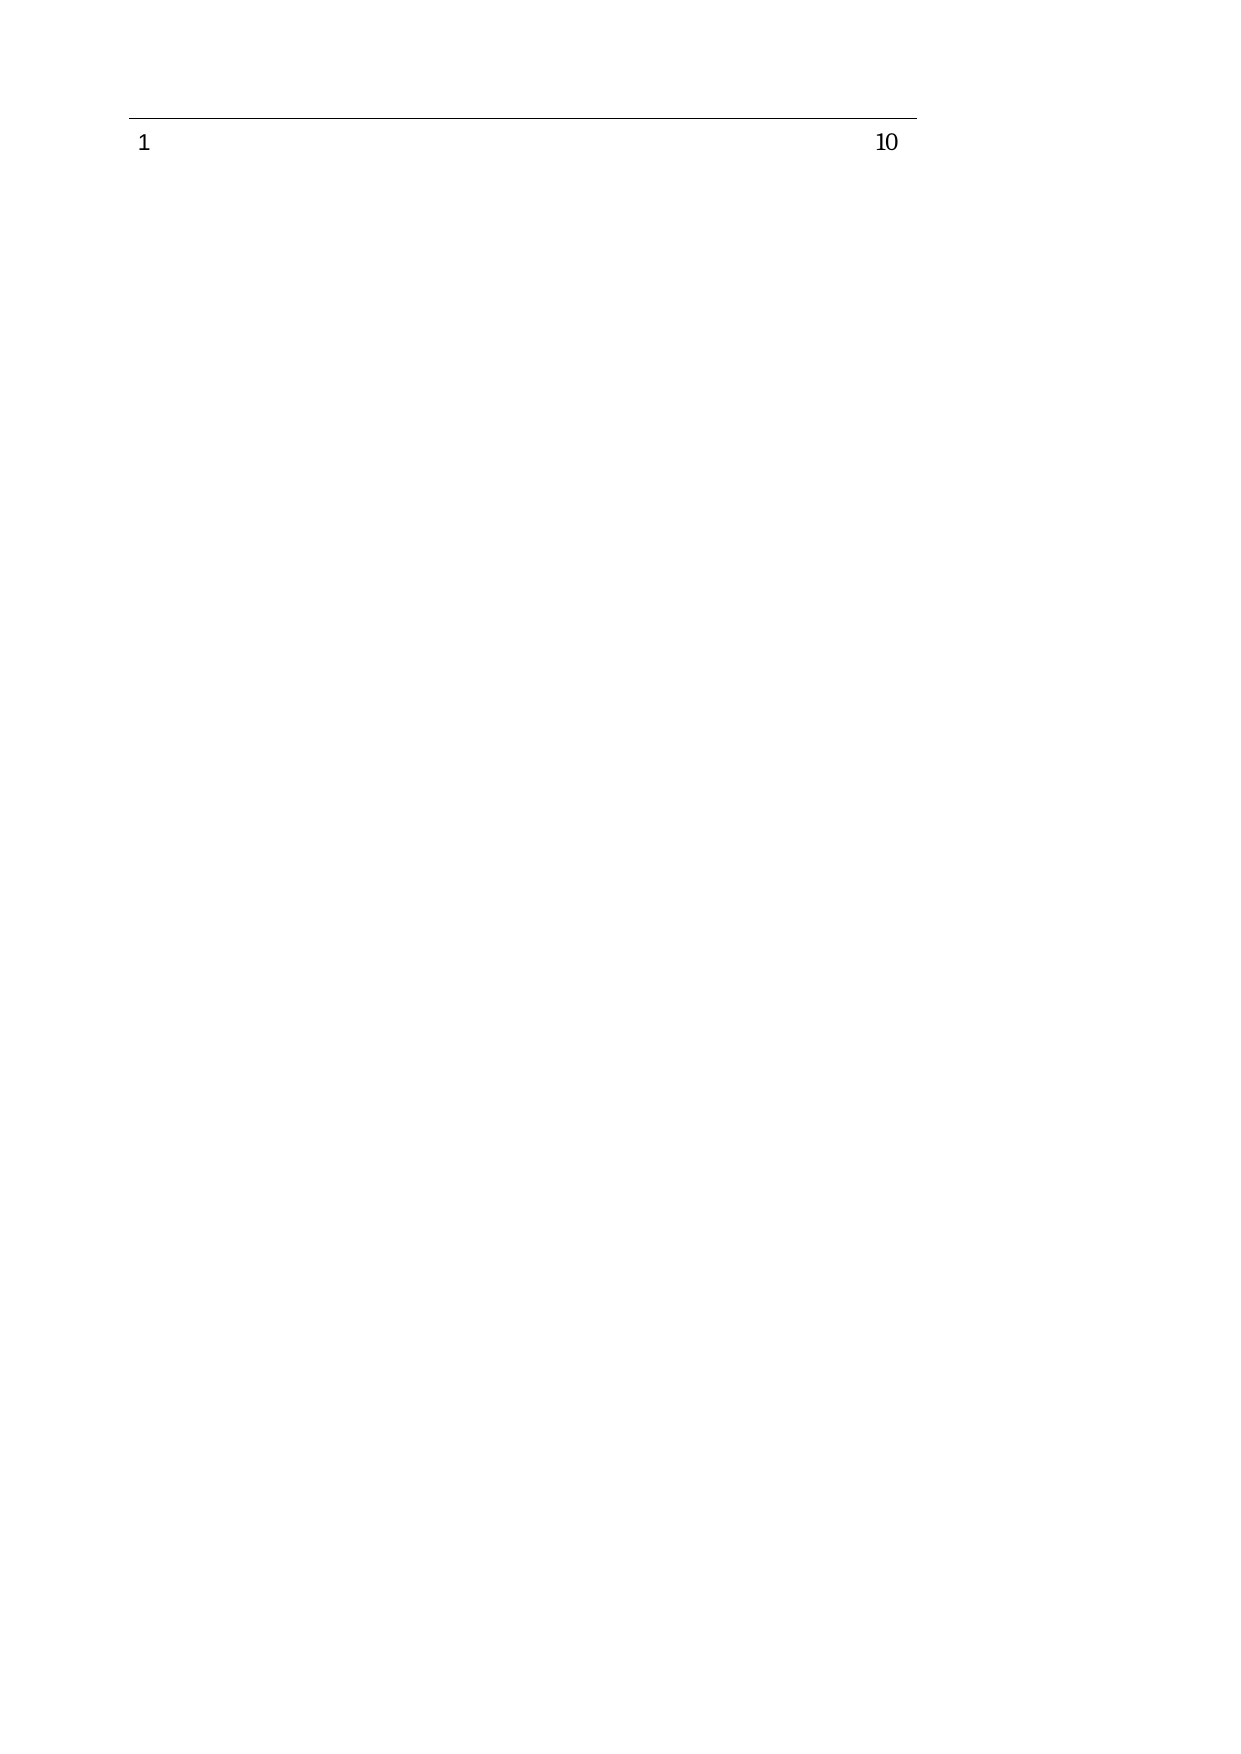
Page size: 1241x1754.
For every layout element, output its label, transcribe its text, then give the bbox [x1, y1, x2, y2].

table_header 1 10 [129, 119, 917, 164]
